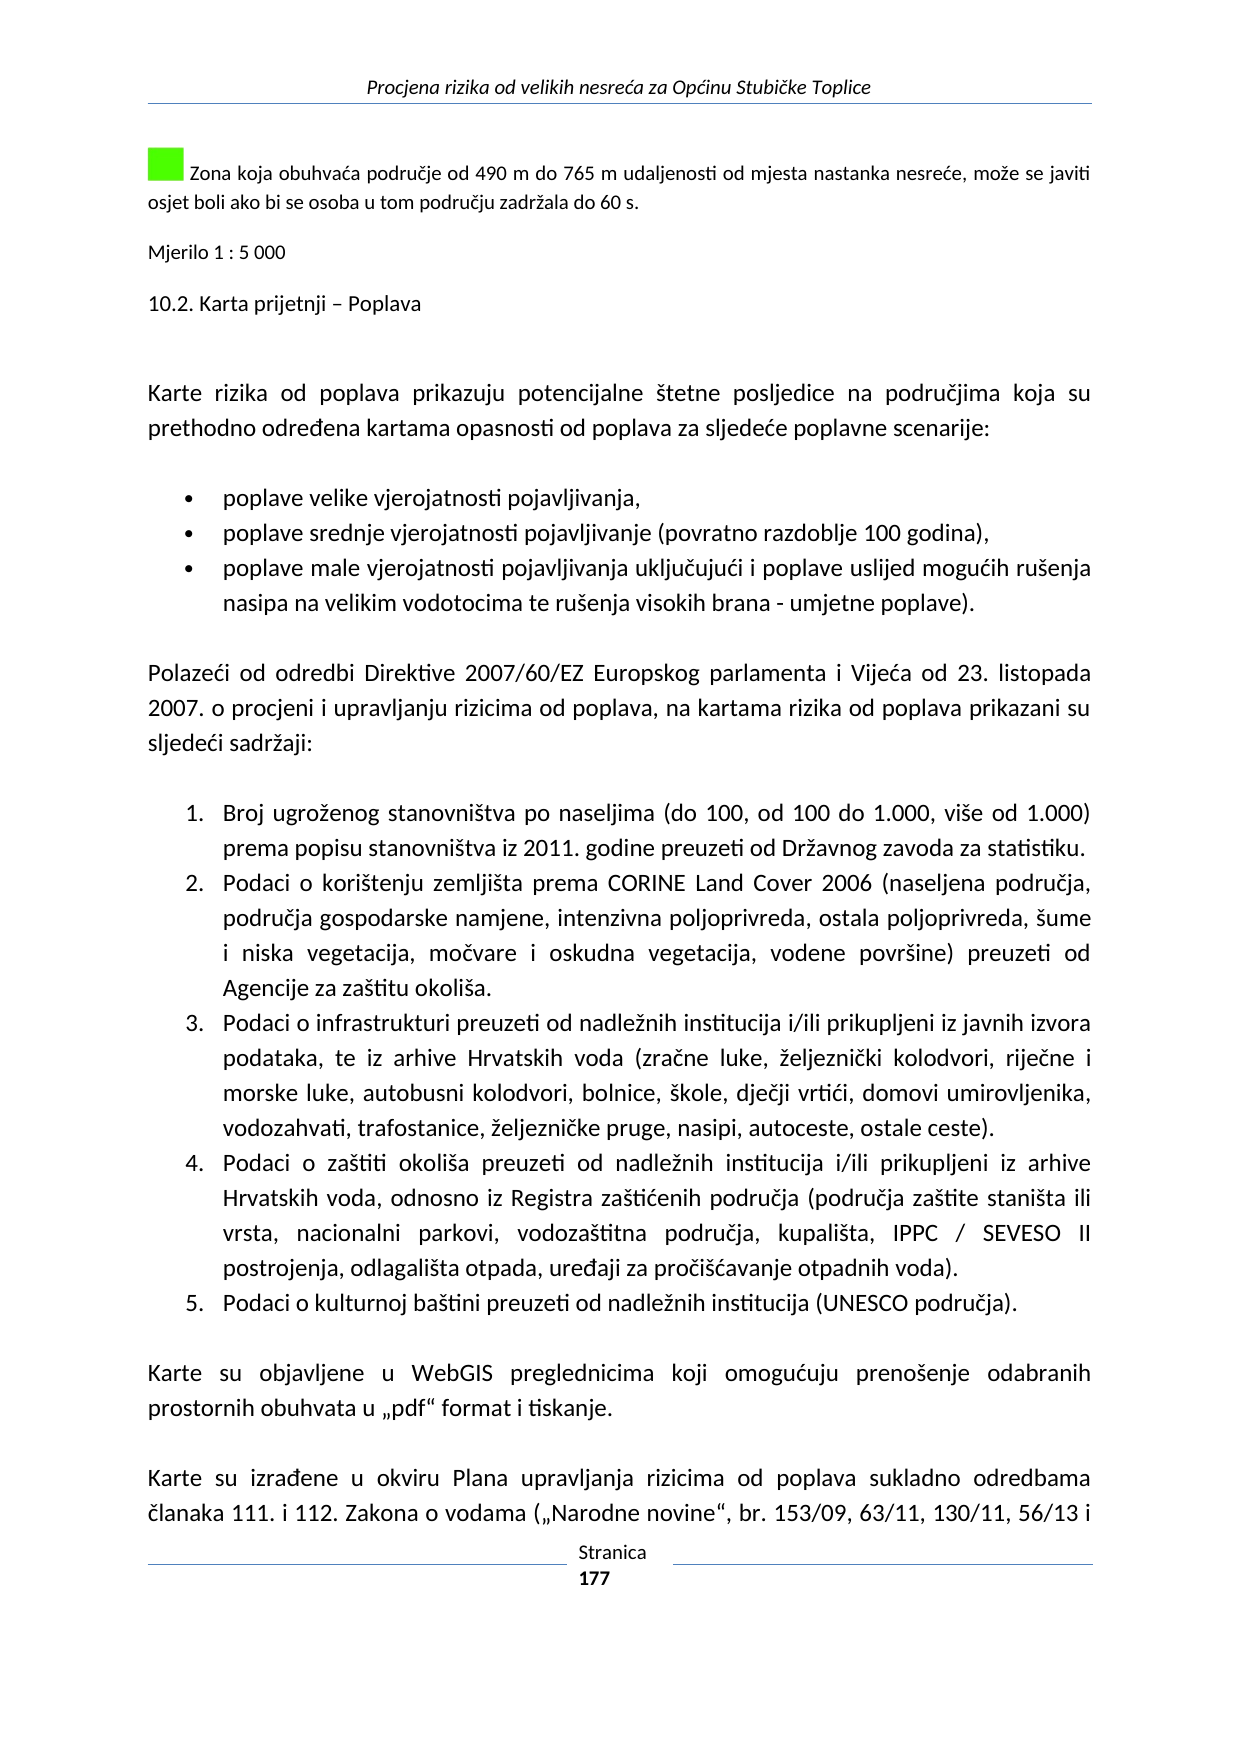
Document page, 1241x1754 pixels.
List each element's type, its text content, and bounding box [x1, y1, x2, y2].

list poplave velike vjerojatnosti pojavljivanja, [185, 482, 1092, 513]
list Broj ugroženog stanovništva po naseljima (do 100, od 100 do 1.000, više od 1.000) prema popisu stanovništva iz 2011. godine preuzeti od Državnog zavoda za statistiku. [185, 797, 1092, 863]
subtitle 10.2. Karta prijetnji – Poplava [148, 289, 1092, 317]
picture [147, 147, 184, 181]
list Podaci o zaštiti okoliša preuzeti od nadležnih institucija i/ili prikupljeni iz arhive Hrvatskih voda, odnosno iz Registra zaštićenih područja (područja zaštite staništa ili vrsta, nacionalni parkovi, vodozaštitna područja, kupališta, IPPC / SEVESO II postrojenja, odlagališta otpada, uređaji za pročišćavanje otpadnih voda). [185, 1147, 1092, 1283]
text Mjerilo 1 : 5 000 [148, 239, 1092, 265]
list Podaci o korištenju zemljišta prema CORINE Land Cover 2006 (naseljena područja, područja gospodarske namjene, intenzivna poljoprivreda, ostala poljoprivreda, šume i niska vegetacija, močvare i oskudna vegetacija, vodene površine) preuzeti od Agencije za zaštitu okoliša. [185, 867, 1092, 1003]
text Zona koja obuhvaća područje od 490 m do 765 m udaljenosti od mjesta nastanka nesreće, može se javiti osjet boli ako bi se osoba u tom području zadržala do 60 s. [148, 148, 1092, 215]
list poplave srednje vjerojatnosti pojavljivanje (povratno razdoblje 100 godina), [185, 517, 1092, 548]
list Podaci o infrastrukturi preuzeti od nadležnih institucija i/ili prikupljeni iz javnih izvora podataka, te iz arhive Hrvatskih voda (zračne luke, željeznički kolodvori, riječne i morske luke, autobusni kolodvori, bolnice, škole, dječji vrtići, domovi umirovljenika, vodozahvati, trafostanice, željezničke pruge, nasipi, autoceste, ostale ceste). [185, 1007, 1092, 1143]
list poplave male vjerojatnosti pojavljivanja uključujući i poplave uslijed mogućih rušenja nasipa na velikim vodotocima te rušenja visokih brana - umjetne poplave). [185, 552, 1092, 618]
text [148, 1462, 1092, 1528]
text Karte su objavljene u WebGIS preglednicima koji omogućuju prenošenje odabranih prostornih obuhvata u „pdf“ format i tiskanje. [148, 1357, 1092, 1423]
text Karte rizika od poplava prikazuju potencijalne štetne posljedice na područjima koja su prethodno određena kartama opasnosti od poplava za sljedeće poplavne scenarije: [148, 377, 1092, 443]
text Polazeći od odredbi Direktive 2007/60/EZ Europskog parlamenta i Vijeća od 23. listopada 2007. o procjeni i upravljanju rizicima od poplava, na kartama rizika od poplava prikazani su sljedeći sadržaji: [148, 657, 1092, 758]
list Podaci o kulturnoj baštini preuzeti od nadležnih institucija (UNESCO područja). [185, 1287, 1092, 1318]
